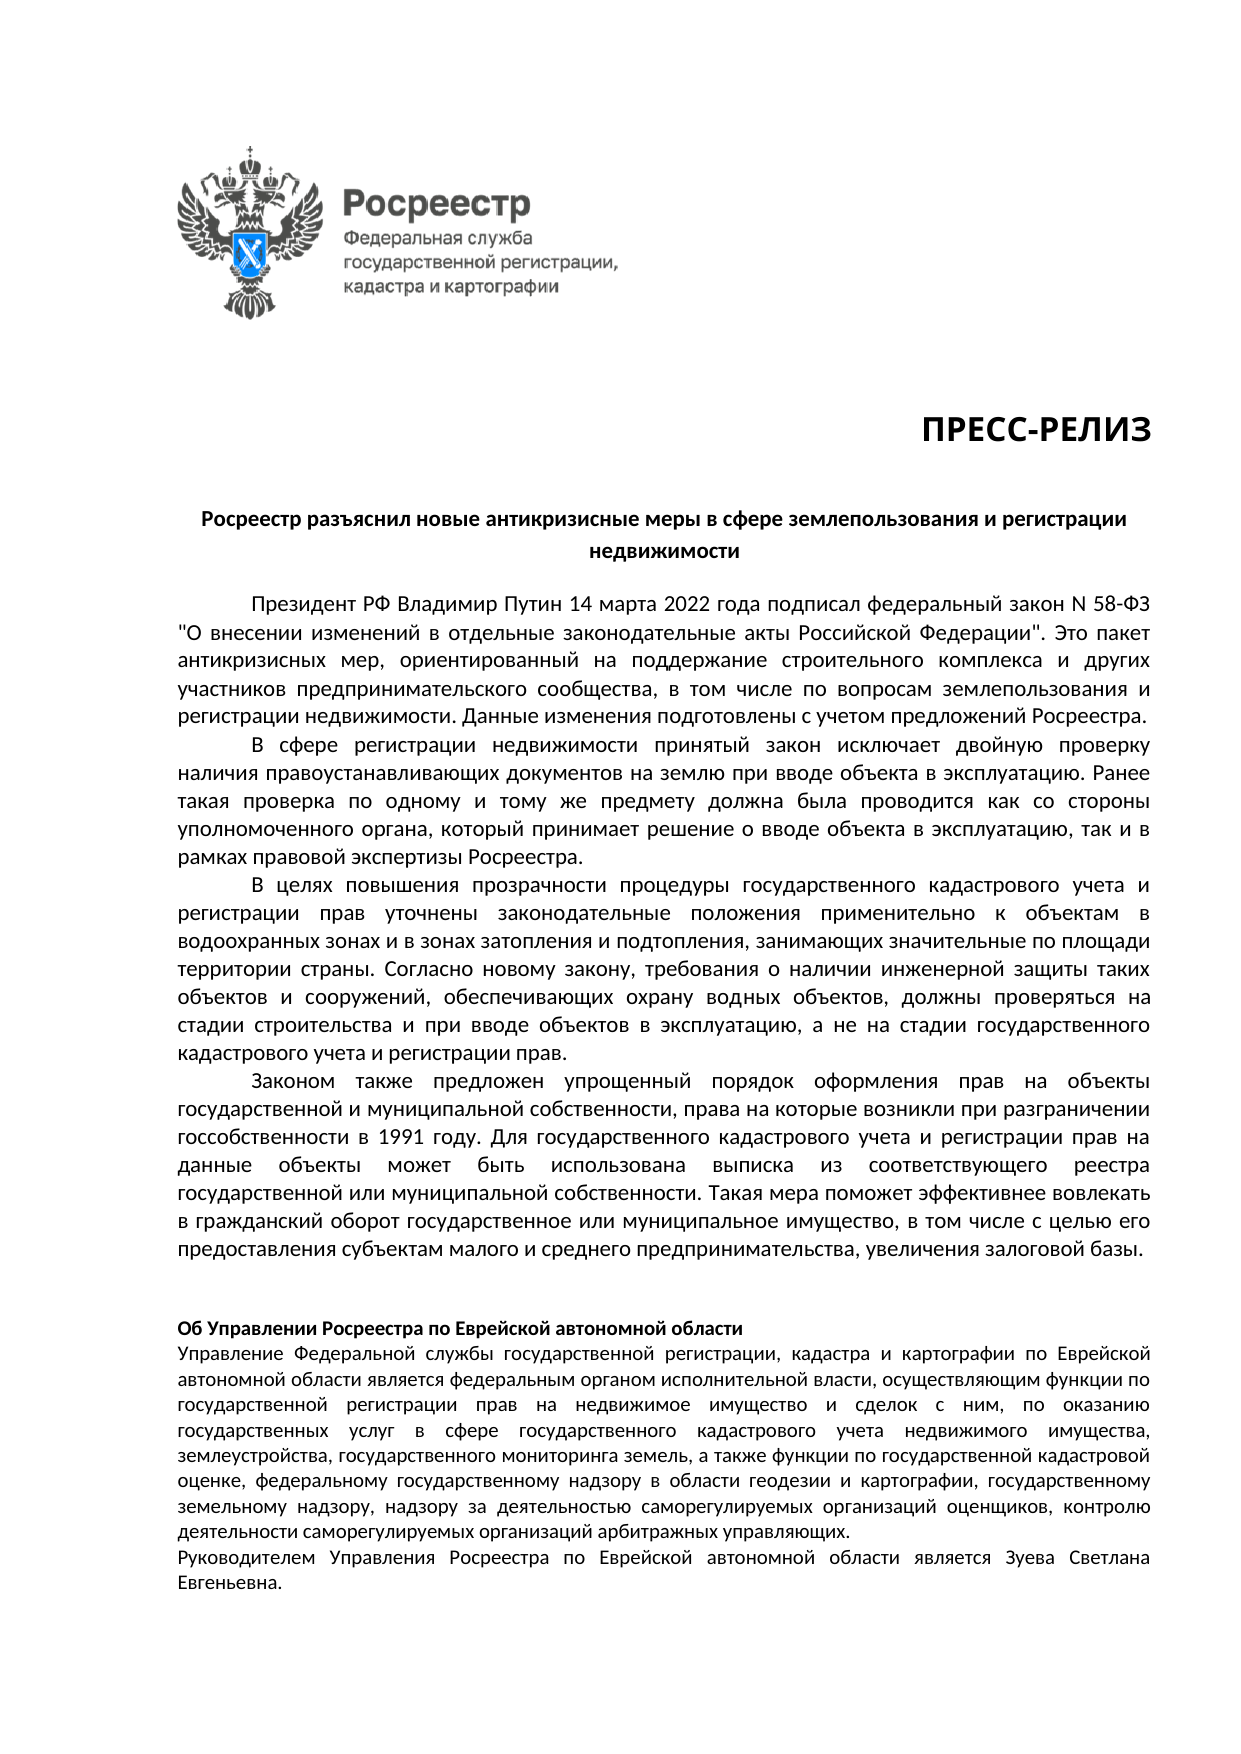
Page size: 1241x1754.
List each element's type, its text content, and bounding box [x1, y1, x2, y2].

text В сфере регистрации недвижимости принятый закон исключает двойную проверку наличия правоустанавливающих документов на землю при вводе объекта в эксплуатацию. Ранее такая проверка по одному и тому же предмету должна была проводится как со стороны уполномоченного органа, который принимает решение о вводе объекта в эксплуатацию, так и в рамках правовой экспертизы Росреестра. [177, 730, 1152, 870]
text Об Управлении Росреестра по Еврейской автономной области [177, 1315, 1152, 1341]
picture [177, 146, 618, 320]
text Управление Федеральной службы государственной регистрации, кадастра и картографии по Еврейской автономной области является федеральным органом исполнительной власти, осуществляющим функции по государственной регистрации прав на недвижимое имущество и сделок с ним, по оказанию государственных услуг в сфере государственного кадастрового учета недвижимого имущества, землеустройства, государственного мониторинга земель, а также функции по государственной кадастровой оценке, федеральному государственному надзору в области геодезии и картографии, государственному земельному надзору, надзору за деятельностью саморегулируемых организаций оценщиков, контролю деятельности саморегулируемых организаций арбитражных управляющих. [177, 1341, 1152, 1544]
text Президент РФ Владимир Путин 14 марта 2022 года подписал федеральный закон N 58-ФЗ "О внесении изменений в отдельные законодательные акты Российской Федерации". Это пакет антикризисных мер, ориентированный на поддержание строительного комплекса и других участников предпринимательского сообщества, в том числе по вопросам землепользования и регистрации недвижимости. Данные изменения подготовлены с учетом предложений Росреестра. [177, 589, 1152, 730]
text ПРЕСС-РЕЛИЗ [177, 406, 1152, 451]
text Росреестр разъяснил новые антикризисные меры в сфере землепользования и регистрации недвижимости [177, 504, 1152, 564]
text В целях повышения прозрачности процедуры государственного кадастрового учета и регистрации прав уточнены законодательные положения применительно к объектам в водоохранных зонах и в зонах затопления и подтопления, занимающих значительные по площади территории страны. Согласно новому закону, требования о наличии инженерной защиты таких объектов и сооружений, обеспечивающих охрану водных объектов, должны проверяться на стадии строительства и при вводе объектов в эксплуатацию, а не на стадии государственного кадастрового учета и регистрации прав. [177, 870, 1152, 1066]
text Законом также предложен упрощенный порядок оформления прав на объекты государственной и муниципальной собственности, права на которые возникли при разграничении госсобственности в 1991 году. Для государственного кадастрового учета и регистрации прав на данные объекты может быть использована выписка из соответствующего реестра государственной или муниципальной собственности. Такая мера поможет эффективнее вовлекать в гражданский оборот государственное или муниципальное имущество, в том числе с целью его предоставления субъектам малого и среднего предпринимательства, увеличения залоговой базы. [177, 1066, 1152, 1262]
text Руководителем Управления Росреестра по Еврейской автономной области является Зуева Светлана Евгеньевна. [177, 1544, 1152, 1595]
